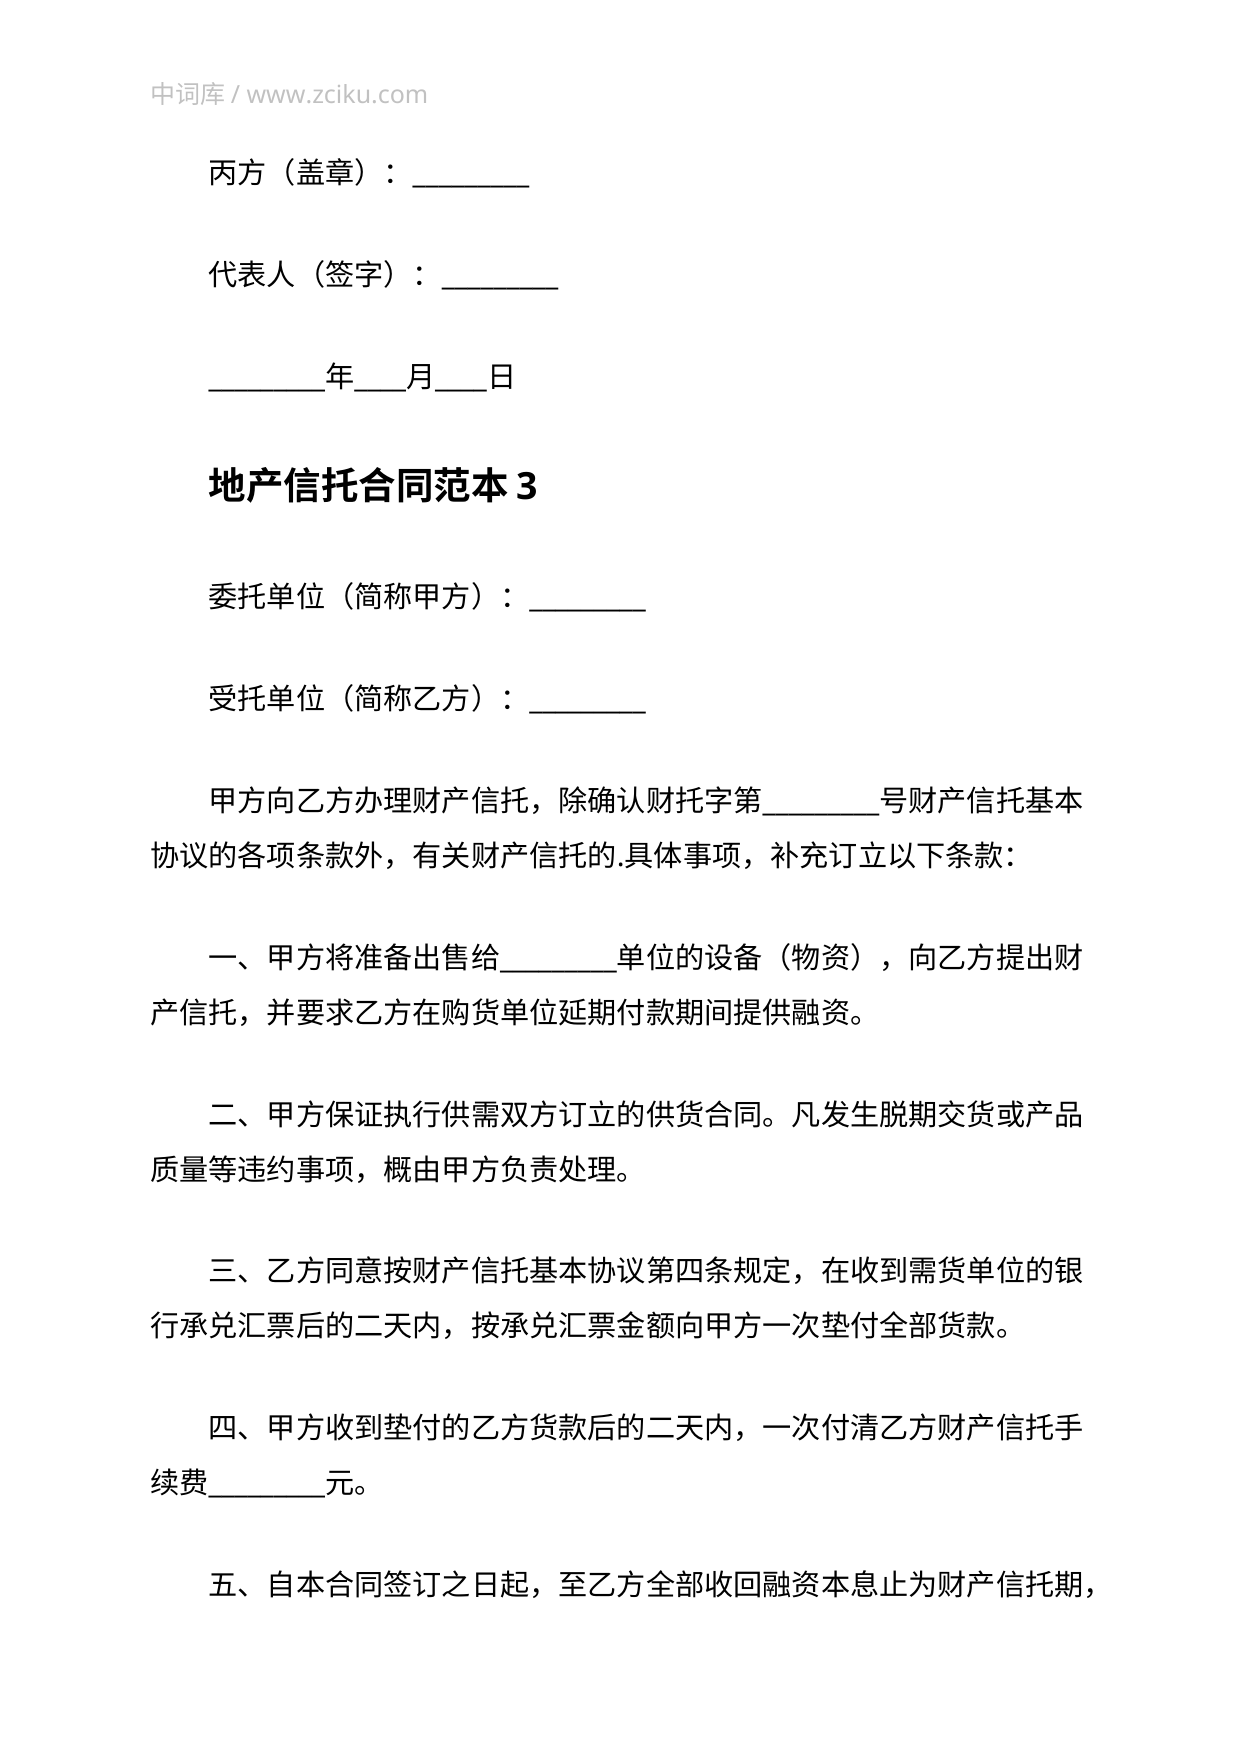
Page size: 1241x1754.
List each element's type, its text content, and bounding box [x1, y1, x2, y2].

text _________年____月____日 [150, 354, 1090, 396]
text 代表人（签字）：_________ [150, 252, 1090, 294]
text 三、乙方同意按财产信托基本协议第四条规定，在收到需货单位的银行承兑汇票后的二天内，按承兑汇票金额向甲方一次垫付全部货款。 [150, 1248, 1090, 1345]
text 丙方（盖章）：_________ [150, 150, 1090, 192]
text 甲方向乙方办理财产信托，除确认财托字第_________号财产信托基本协议的各项条款外，有关财产信托的.具体事项，补充订立以下条款： [150, 777, 1090, 875]
text 一、甲方将准备出售给_________单位的设备（物资），向乙方提出财产信托，并要求乙方在购货单位延期付款期间提供融资。 [150, 934, 1090, 1032]
text 受托单位（简称乙方）：_________ [150, 676, 1090, 718]
text 二、甲方保证执行供需双方订立的供货合同。凡发生脱期交货或产品质量等违约事项，概由甲方负责处理。 [150, 1091, 1090, 1188]
text 四、甲方收到垫付的乙方货款后的二天内，一次付清乙方财产信托手续费_________元。 [150, 1404, 1090, 1502]
text 地产信托合同范本3 [150, 456, 1090, 510]
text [150, 1561, 1090, 1604]
text 委托单位（简称甲方）：_________ [150, 573, 1090, 616]
